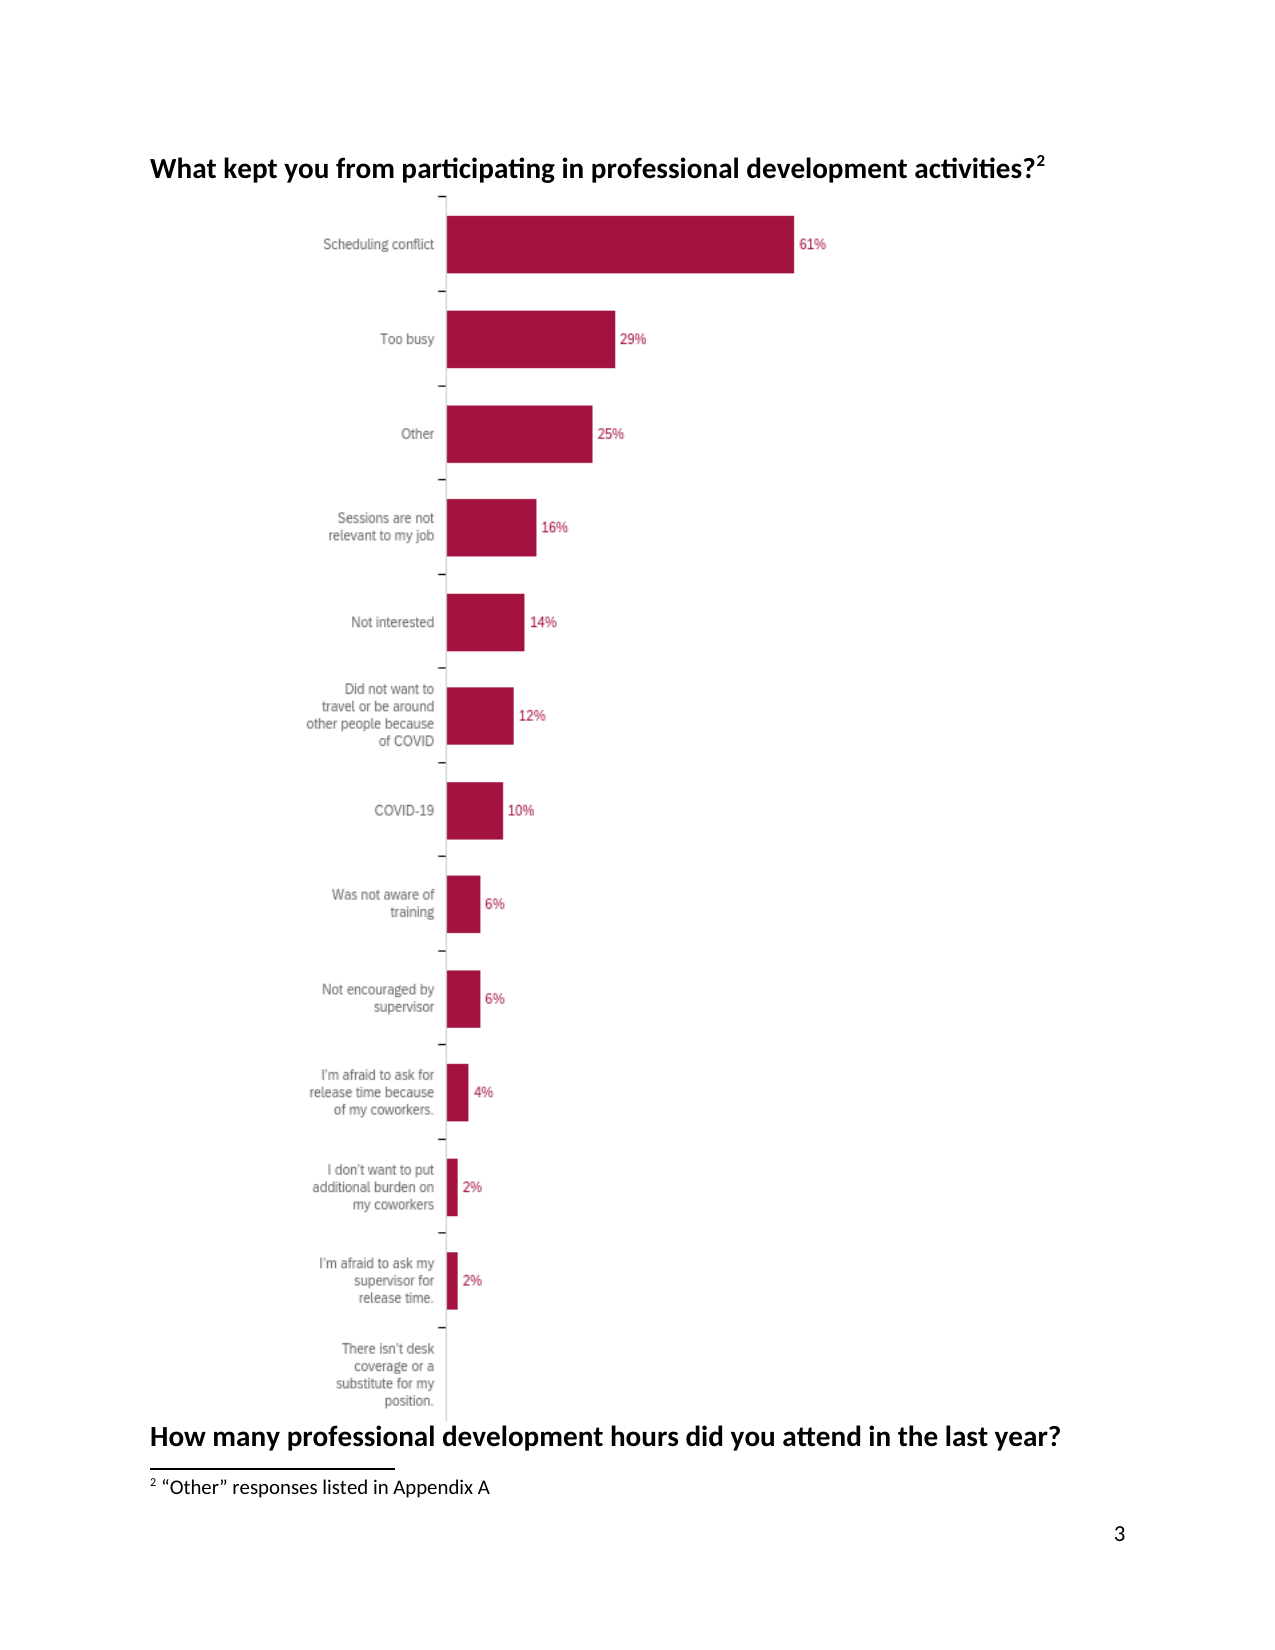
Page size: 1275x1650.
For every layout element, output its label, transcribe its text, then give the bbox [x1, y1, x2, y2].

text What kept you from participating in professional development activities? [150, 150, 1125, 186]
picture [299, 189, 1140, 1422]
text How many professional development hours did you attend in the last year? [150, 1418, 1125, 1454]
